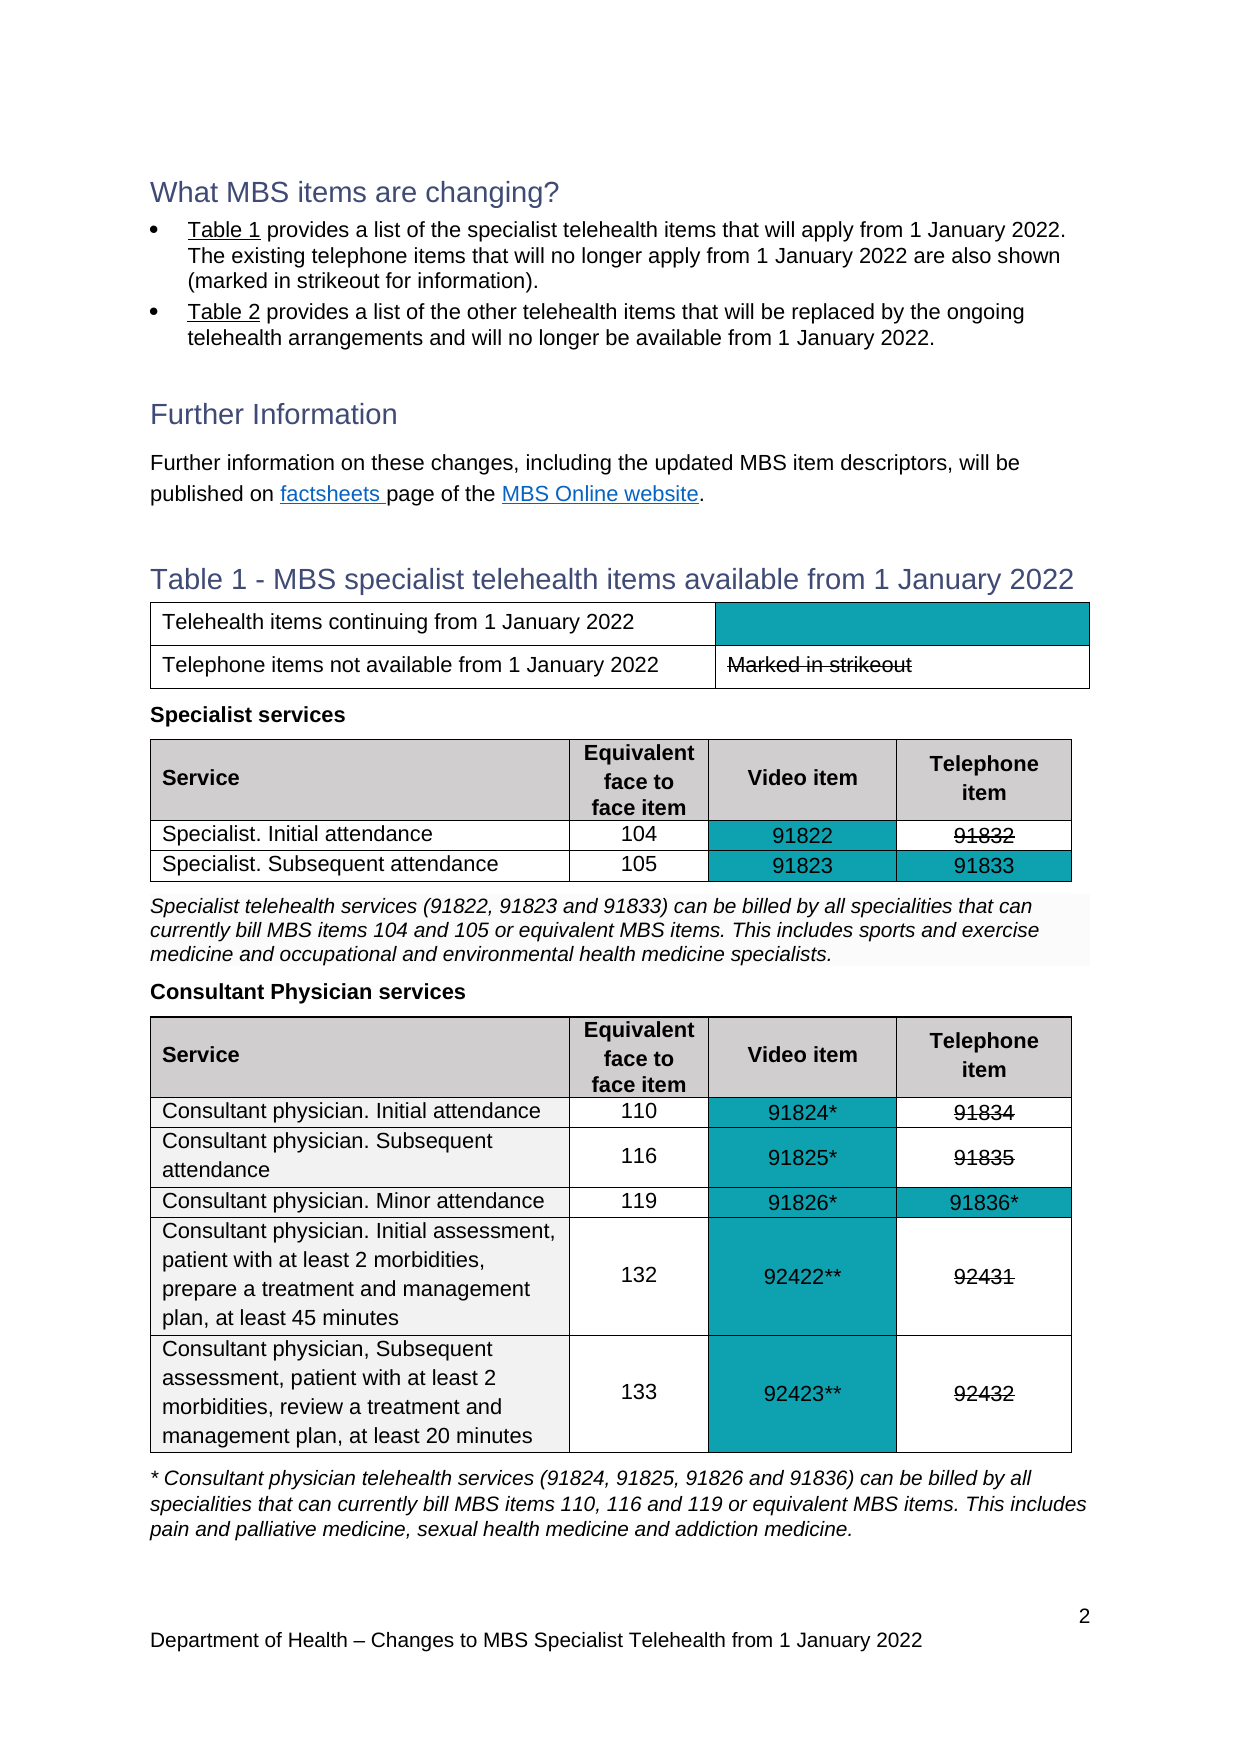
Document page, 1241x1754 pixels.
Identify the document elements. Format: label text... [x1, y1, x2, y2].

subtitle Table 1 - MBS specialist telehealth items available from 1 January 2022 [106, 562, 1090, 596]
subtitle What MBS items are changing? [150, 175, 1090, 208]
table_cell 91832 [897, 821, 1071, 850]
table_cell 91824* [709, 1098, 896, 1127]
text Specialist telehealth services (91822, 91823 and 91833) can be billed by all specialities that can currently bill MBS items 104 and 105 or equivalent MBS items. This includes sports and exercise medicine and occupational and environmental health medicine specialists. [150, 894, 1090, 966]
table_cell 91826* [709, 1188, 896, 1217]
table_cell Consultant physician, Subsequent assessment, patient with at least 2 morbidities, review a treatment and management plan, at least 20 minutes [151, 1336, 569, 1452]
table_header Service [151, 1018, 569, 1097]
table_cell Specialist. Subsequent attendance [151, 851, 569, 881]
table_cell 110 [570, 1098, 708, 1127]
table_header Equivalent face to face item [570, 740, 708, 820]
table_cell Consultant physician. Initial attendance [151, 1098, 569, 1127]
table_cell 91834 [897, 1098, 1071, 1127]
table_cell 91823 [709, 851, 896, 881]
table_header Video item [709, 1018, 896, 1097]
table_cell 116 [570, 1128, 708, 1187]
text Consultant Physician services [150, 979, 1090, 1004]
table_cell 119 [570, 1188, 708, 1217]
table_cell 91836* [897, 1188, 1071, 1217]
table_cell Marked in strikeout [716, 646, 1089, 688]
table_header Telephone item [897, 740, 1071, 820]
table_header Video item [709, 740, 896, 820]
table_cell 91822 [709, 821, 896, 850]
table_cell Telephone items not available from 1 January 2022 [151, 646, 715, 688]
table_cell 91833 [897, 851, 1071, 881]
table_cell Consultant physician. Subsequent attendance [151, 1128, 569, 1187]
table_cell 105 [570, 851, 708, 881]
subtitle Further Information [106, 397, 1090, 431]
table_header [716, 603, 1089, 645]
table_cell 104 [570, 821, 708, 850]
text Specialist services [150, 702, 1090, 727]
table_header Service [151, 740, 569, 820]
table_cell 92432 [897, 1336, 1071, 1452]
table_header Equivalent face to face item [570, 1018, 708, 1097]
table_cell 92422** [709, 1218, 896, 1335]
table_cell 91825* [709, 1128, 896, 1187]
list Table 2 provides a list of the other telehealth items that will be replaced by the ongoing telehealth arrangements and will no longer be available from 1 January 2022. [150, 299, 1090, 350]
table_cell 92423** [709, 1336, 896, 1452]
table_cell 92431 [897, 1218, 1071, 1335]
table_header Telehealth items continuing from 1 January 2022 [151, 603, 715, 645]
text * Consultant physician telehealth services (91824, 91825, 91826 and 91836) can be billed by all specialities that can currently bill MBS items 110, 116 and 119 or equivalent MBS items. This includes pain and palliative medicine, sexual health medicine and addiction medicine. [150, 1466, 1090, 1541]
table_cell Consultant physician. Minor attendance [151, 1188, 569, 1217]
table_cell Specialist. Initial attendance [151, 821, 569, 850]
list Table 1 provides a list of the specialist telehealth items that will apply from 1 January 2022. The existing telephone items that will no longer apply from 1 January 2022 are also shown (marked in strikeout for information). [150, 217, 1090, 293]
table_cell Consultant physician. Initial assessment, patient with at least 2 morbidities, prepare a treatment and management plan, at least 45 minutes [151, 1218, 569, 1335]
table_cell 133 [570, 1336, 708, 1452]
table_cell 132 [570, 1218, 708, 1335]
table_header Telephone item [897, 1018, 1071, 1097]
table_cell 91835 [897, 1128, 1071, 1187]
text Further information on these changes, including the updated MBS item descriptors, will be published on factsheets page of the MBS Online website. [150, 443, 1090, 506]
